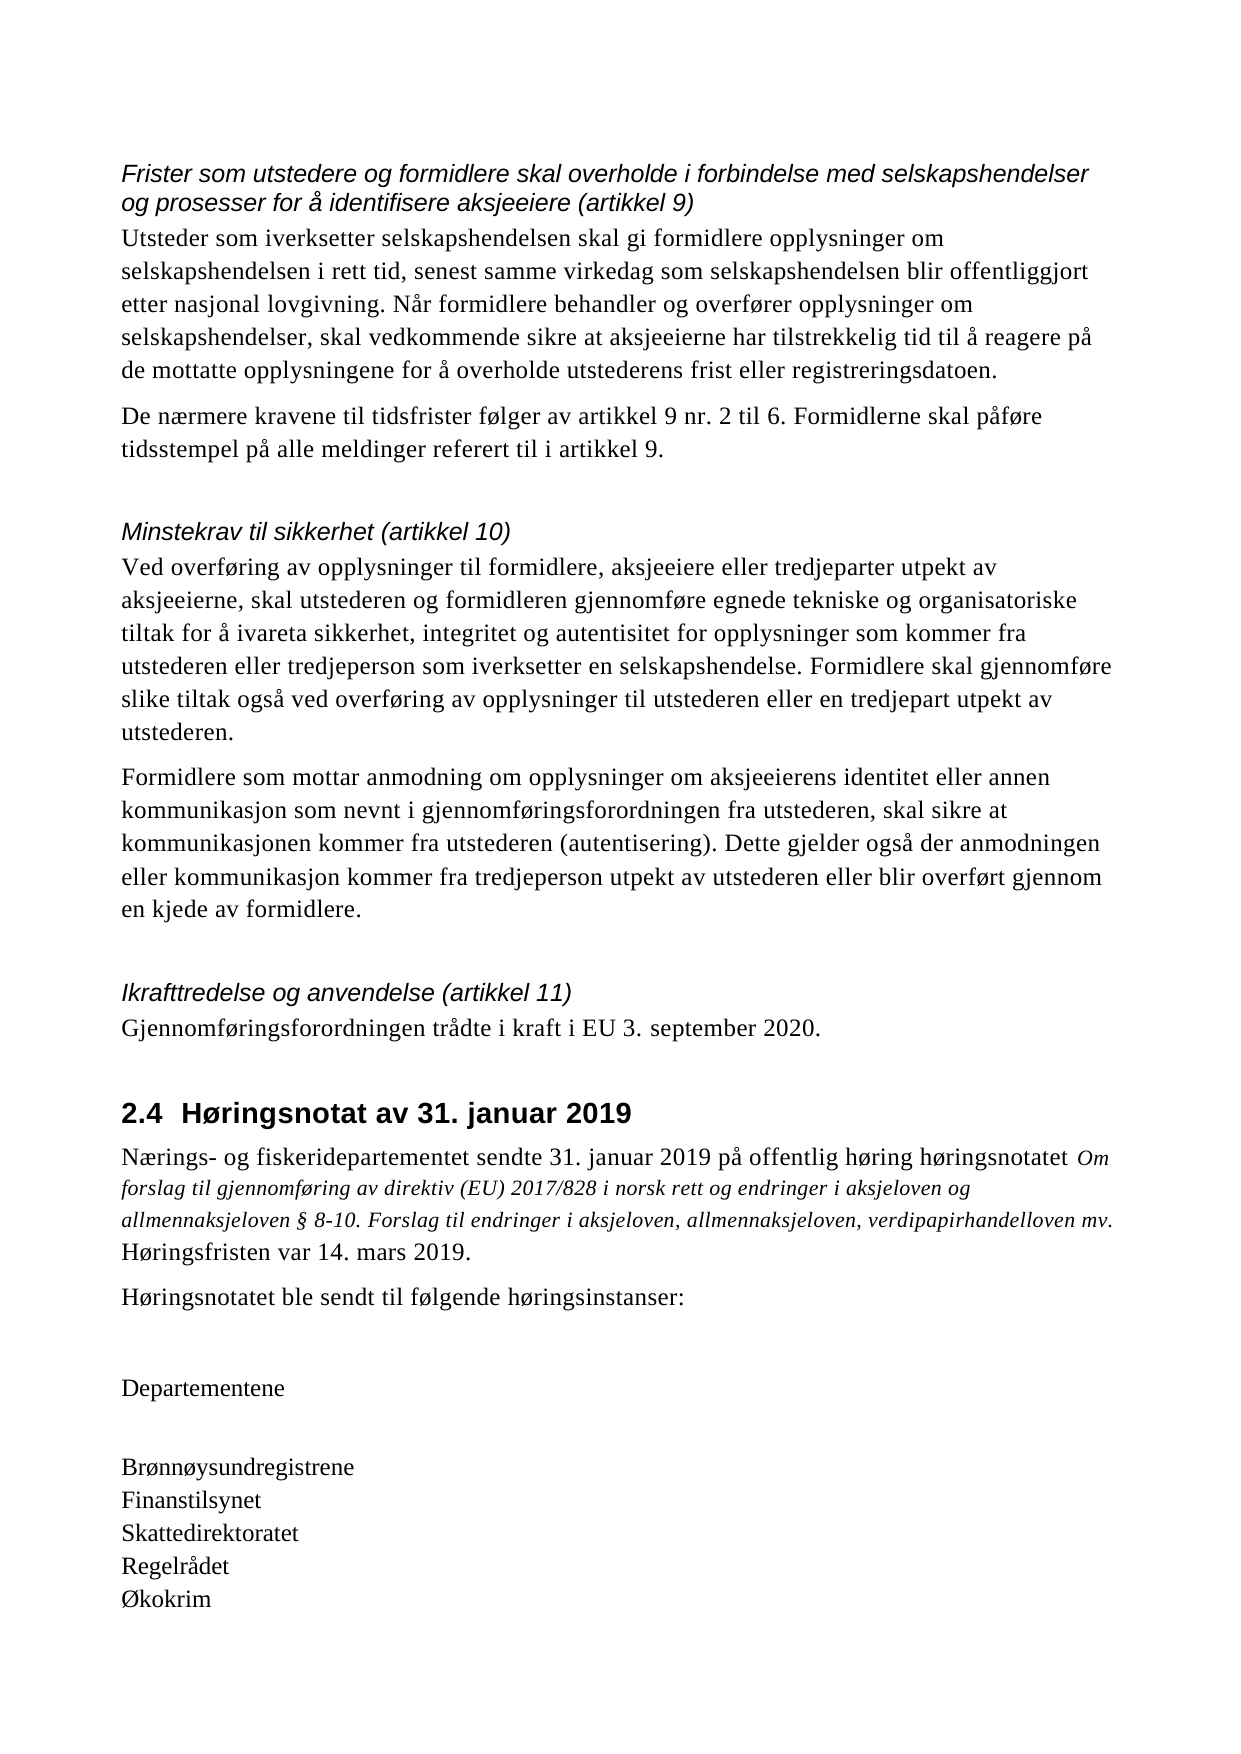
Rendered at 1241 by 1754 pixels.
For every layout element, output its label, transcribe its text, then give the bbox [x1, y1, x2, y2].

text Ved overføring av opplysninger til formidlere, aksjeeiere eller tredjeparter utpekt av aksjeeierne, skal utstederen og formidleren gjennomføre egnede tekniske og organisatoriske tiltak for å ivareta sikkerhet, integritet og autentisitet for opplysninger som kommer fra utstederen eller tredjeperson som iverksetter en selskapshendelse. Formidlere skal gjennomføre slike tiltak også ved overføring av opplysninger til utstederen eller en tredjepart utpekt av utstederen. [121, 552, 1119, 746]
text De nærmere kravene til tidsfrister følger av artikkel 9 nr. 2 til 6. Formidlerne skal påføre tidsstempel på alle meldinger referert til i artikkel 9. [121, 401, 1119, 463]
text Nærings- og fiskeridepartementet sendte 31. januar 2019 på offentlig høring høringsnotatet Om forslag til gjennomføring av direktiv (EU) 2017/828 i norsk rett og endringer i aksjeloven og allmennaksjeloven § 8-10. Forslag til endringer i aksjeloven, allmennaksjeloven, verdipapirhandelloven mv. Høringsfristen var 14. mars 2019. [121, 1142, 1119, 1266]
subtitle Høringsnotat av 31. januar 2019 [121, 1096, 1119, 1129]
text Minstekrav til sikkerhet (artikkel 10) [121, 517, 1119, 546]
text Frister som utstedere og formidlere skal overholde i forbindelse med selskapshendelser og prosesser for å identifisere aksjeeiere (artikkel 9) [121, 159, 1119, 217]
text Gjennomføringsforordningen trådte i kraft i EU 3. september 2020. [121, 1013, 1119, 1041]
list Skattedirektoratet [121, 1518, 1119, 1547]
list Brønnøysundregistrene [121, 1452, 1119, 1481]
text Ikrafttredelse og anvendelse (artikkel 11) [121, 978, 1119, 1006]
text Høringsnotatet ble sendt til følgende høringsinstanser: [121, 1282, 1119, 1311]
text Formidlere som mottar anmodning om opplysninger om aksjeeierens identitet eller annen kommunikasjon som nevnt i gjennomføringsforordningen fra utstederen, skal sikre at kommunikasjonen kommer fra utstederen (autentisering). Dette gjelder også der anmodningen eller kommunikasjon kommer fra tredjeperson utpekt av utstederen eller blir overført gjennom en kjede av formidlere. [121, 762, 1119, 923]
list Finanstilsynet [121, 1485, 1119, 1514]
text Utsteder som iverksetter selskapshendelsen skal gi formidlere opplysninger om selskapshendelsen i rett tid, senest samme virkedag som selskapshendelsen blir offentliggjort etter nasjonal lovgivning. Når formidlere behandler og overfører opplysninger om selskapshendelser, skal vedkommende sikre at aksjeeierne har tilstrekkelig tid til å reagere på de mottatte opplysningene for å overholde utstederens frist eller registreringsdatoen. [121, 223, 1119, 384]
list Departementene [121, 1373, 1119, 1402]
list Økokrim [121, 1584, 1119, 1613]
list Regelrådet [121, 1551, 1119, 1580]
